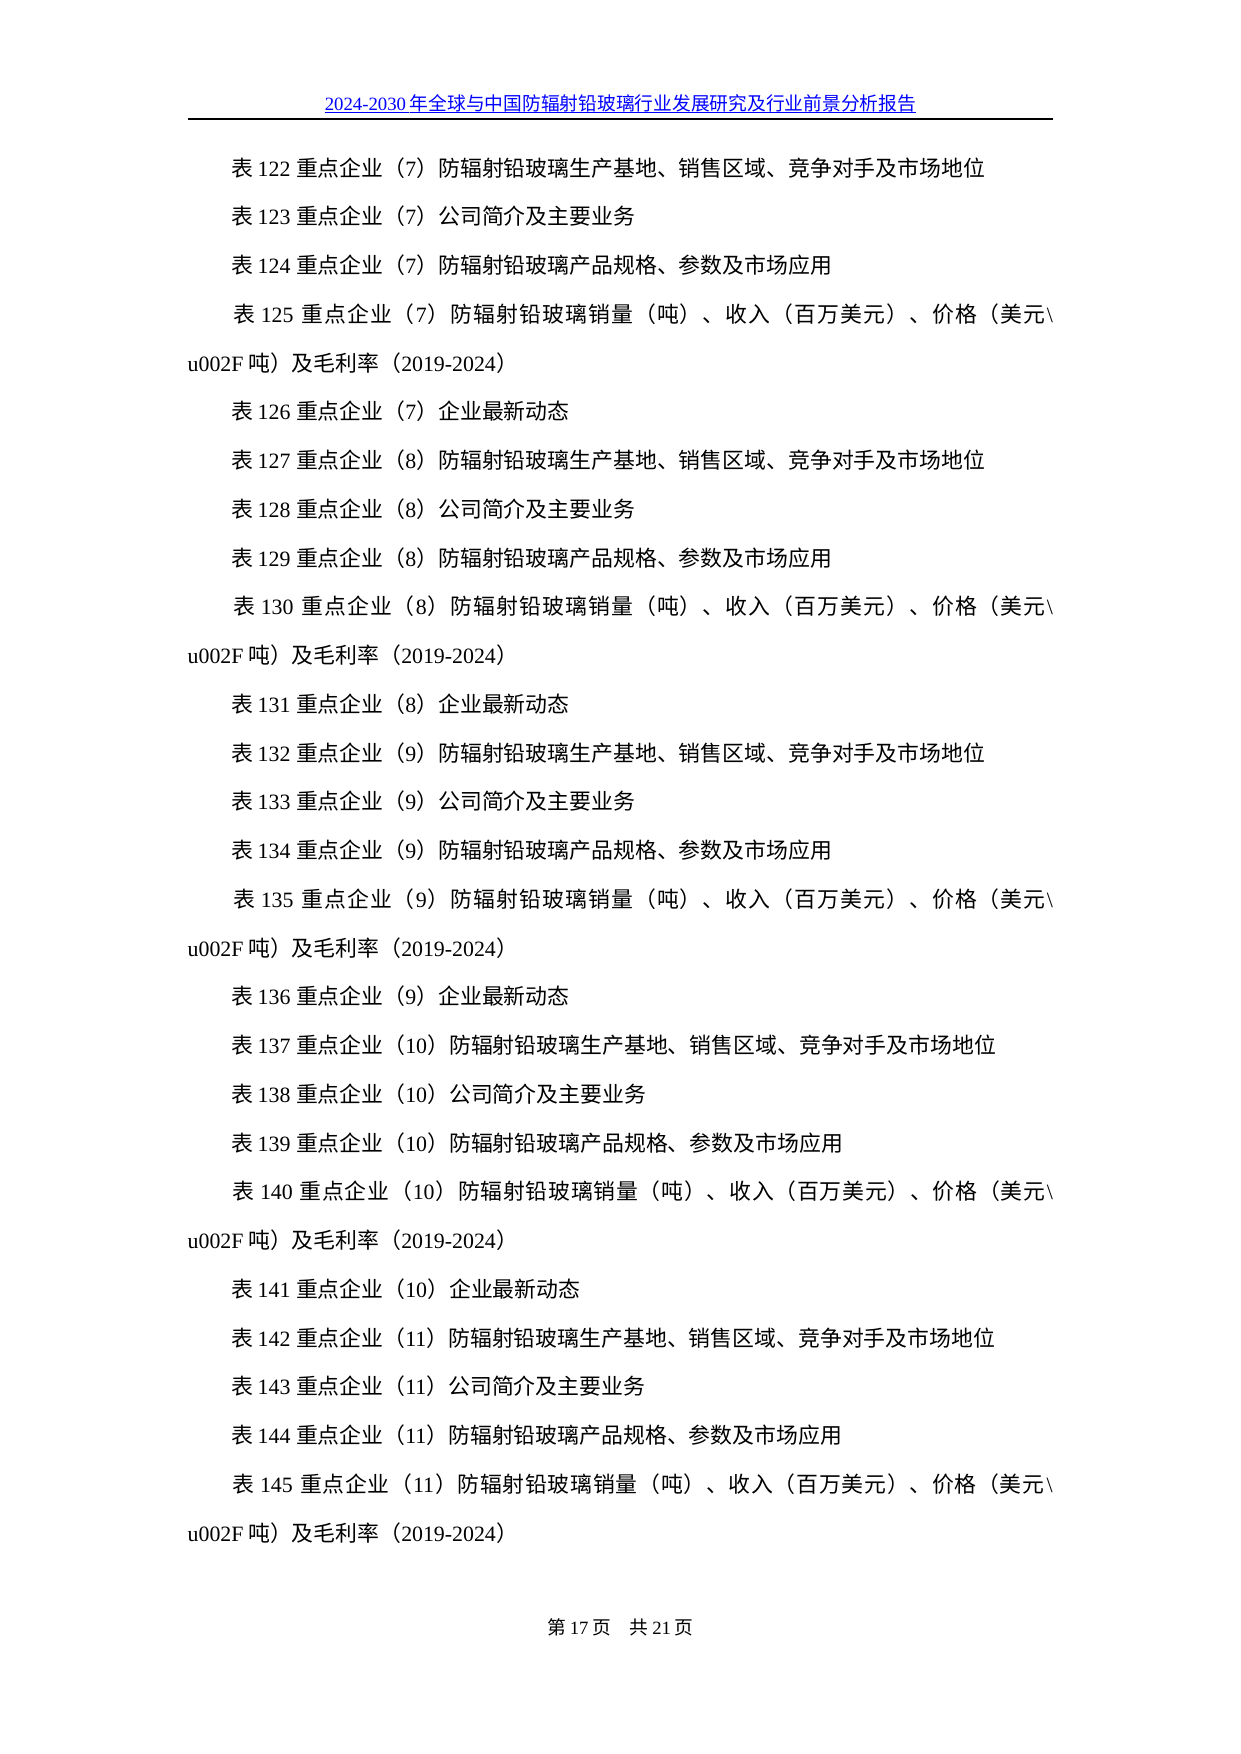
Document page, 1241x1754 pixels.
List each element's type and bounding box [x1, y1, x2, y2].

text [187, 150, 1053, 1548]
